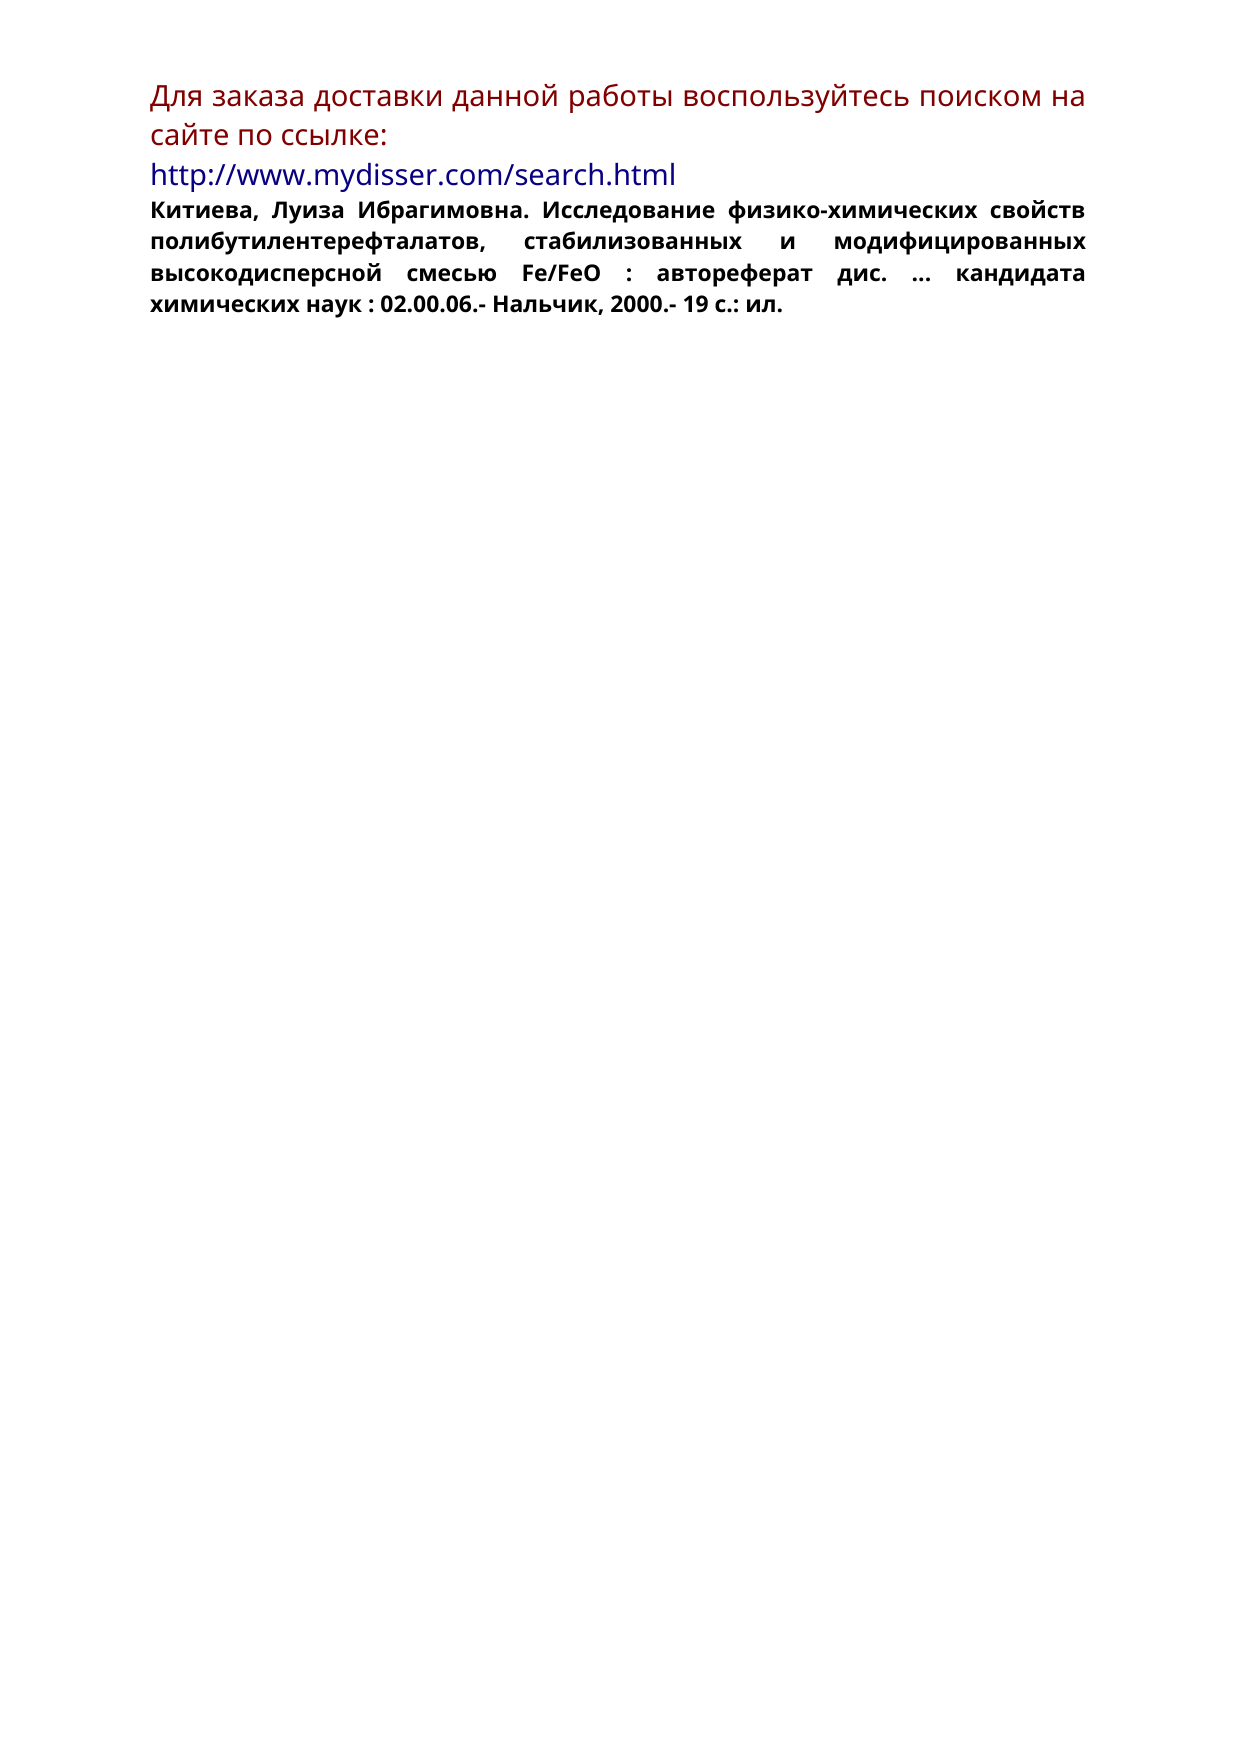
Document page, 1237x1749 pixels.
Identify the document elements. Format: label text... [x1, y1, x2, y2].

text Китиева, Луиза Ибрагимовна. Исследование физико-химических свойств полибутилентерефталатов, стабилизованных и модифицированных высокодисперсной смесью Fe/FeO : автореферат дис. ... кандидата химических наук : 02.00.06.- Нальчик, 2000.- 19 с.: ил. [150, 194, 1086, 319]
